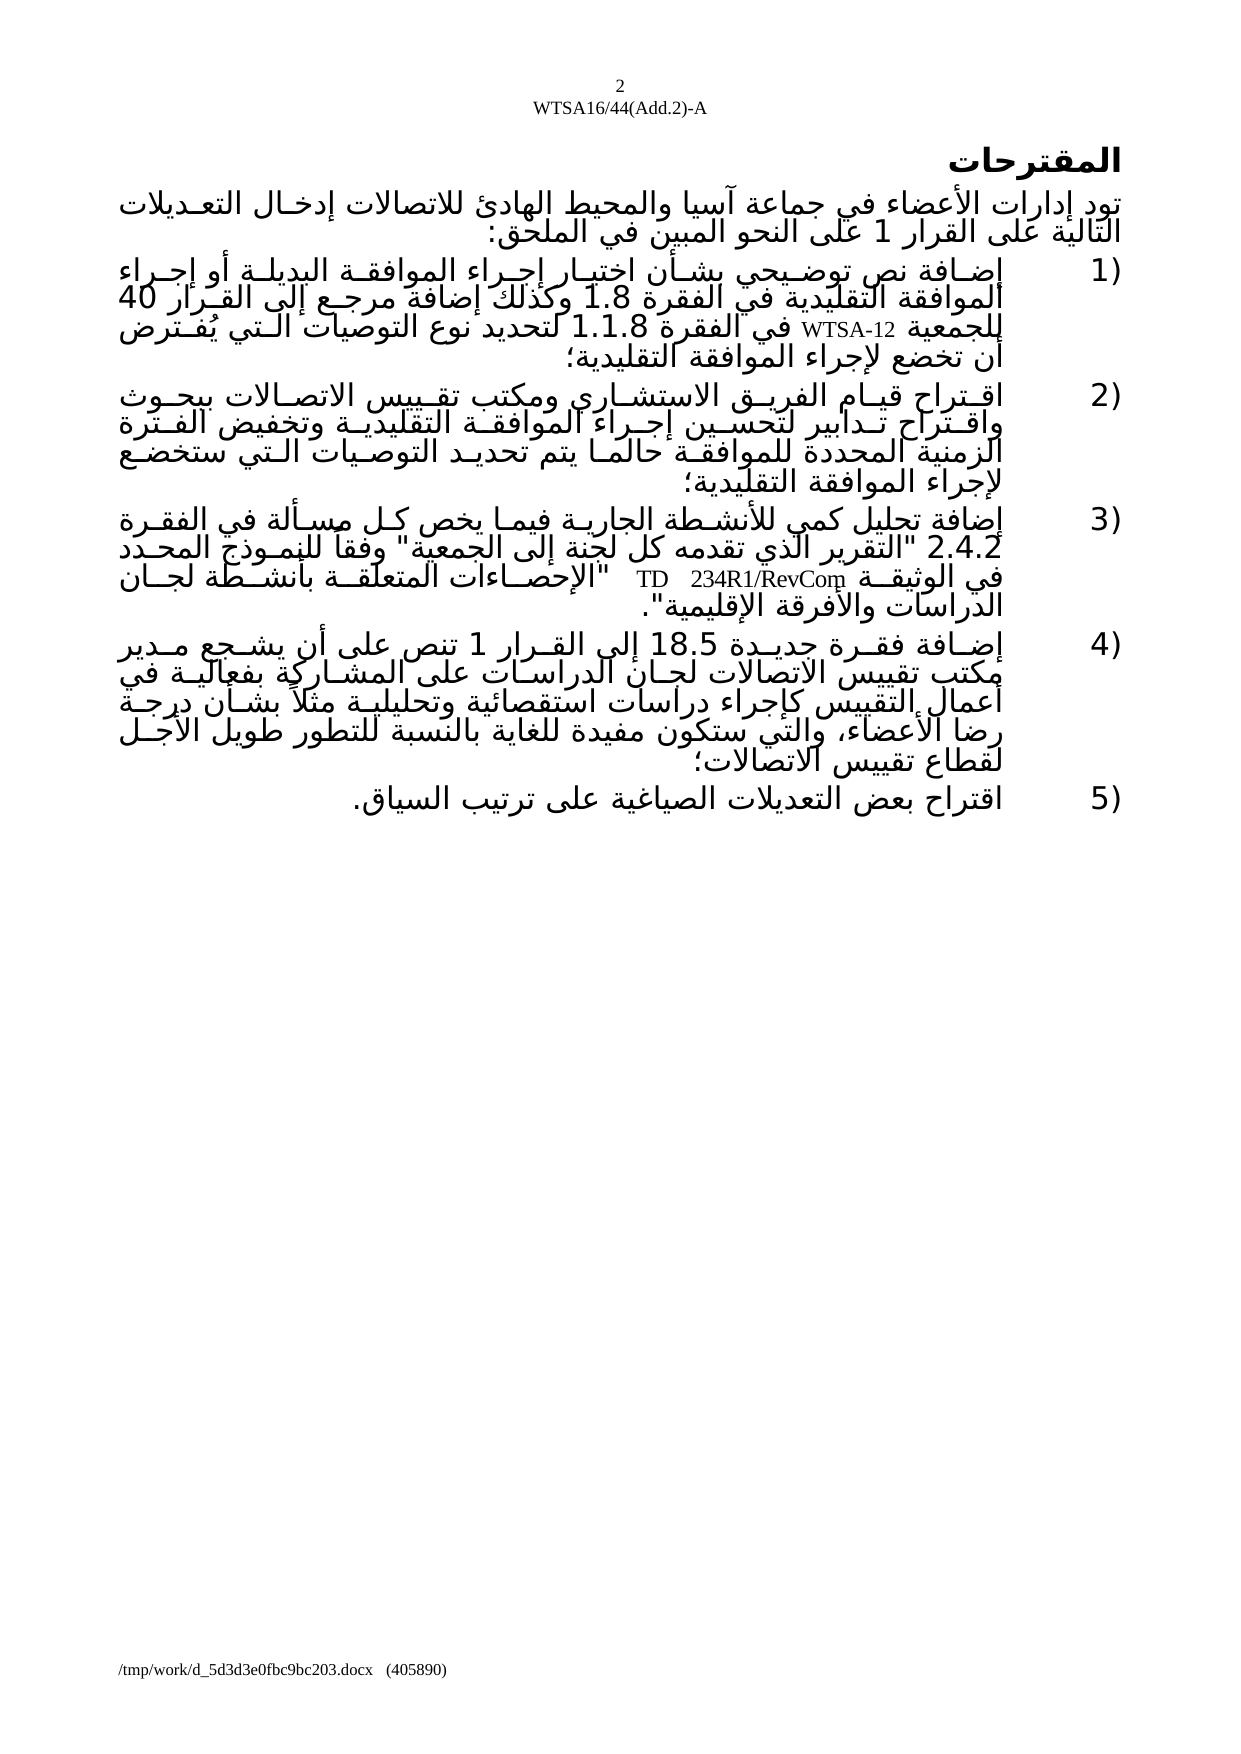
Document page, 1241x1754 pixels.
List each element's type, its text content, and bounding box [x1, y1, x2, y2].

subtitle المقترحات [1027, 148, 1122, 179]
text تود إدارات الأعضاء في جماعة آسيا والمحيط الهادئ للاتصالات إدخال التعديلات التالية على القرار 1 على النحو المبين في الملحق: [118, 191, 1122, 249]
text (4 إضافة فقرة جديدة 18.5 إلى القرار 1 تنص على أن يشجع مدير مكتب تقييس الاتصالات لجان الدراسات على المشاركة بفعالية في أعمال التقييس كإجراء دراسات استقصائية وتحليلية مثلاً بشأن درجة رضا الأعضاء، والتي ستكون مفيدة للغاية بالنسبة للتطور طويل الأجل لقطاع تقييس الاتصالات؛ [118, 632, 1122, 778]
text (2 اقتراح قيام الفريق الاستشاري ومكتب تقييس الاتصالات ببحوث واقتراح تدابير لتحسين إجراء الموافقة التقليدية وتخفيض الفترة الزمنية المحددة للموافقة حالما يتم تحديد التوصيات التي ستخضع لإجراء الموافقة التقليدية؛ [118, 383, 1122, 499]
text (3 إضافة تحليل كمي للأنشطة الجارية فيما يخص كل مسألة في الفقرة 2.4.2 "التقرير الذي تقدمه كل لجنة إلى الجمعية" وفقاً للنموذج المحدد في الوثيقة TD 234R1/RevCom "الإحصاءات المتعلقة بأنشطة لجان الدراسات والأفرقة الإقليمية". [118, 508, 1122, 624]
text (5 اقتراح بعض التعديلات الصياغية على ترتيب السياق. [118, 787, 1122, 816]
subtitle المقترحات [118, 148, 1102, 179]
text (1 إضافة نص توضيحي بشأن اختيار إجراء الموافقة البديلة أو إجراء الموافقة التقليدية في الفقرة 1.8 وكذلك إضافة مرجع إلى القرار 40 للجمعية WTSA-12 في الفقرة 1.1.8 لتحديد نوع التوصيات التي يُفترض أن تخضع لإجراء الموافقة التقليدية؛ [118, 258, 1122, 374]
